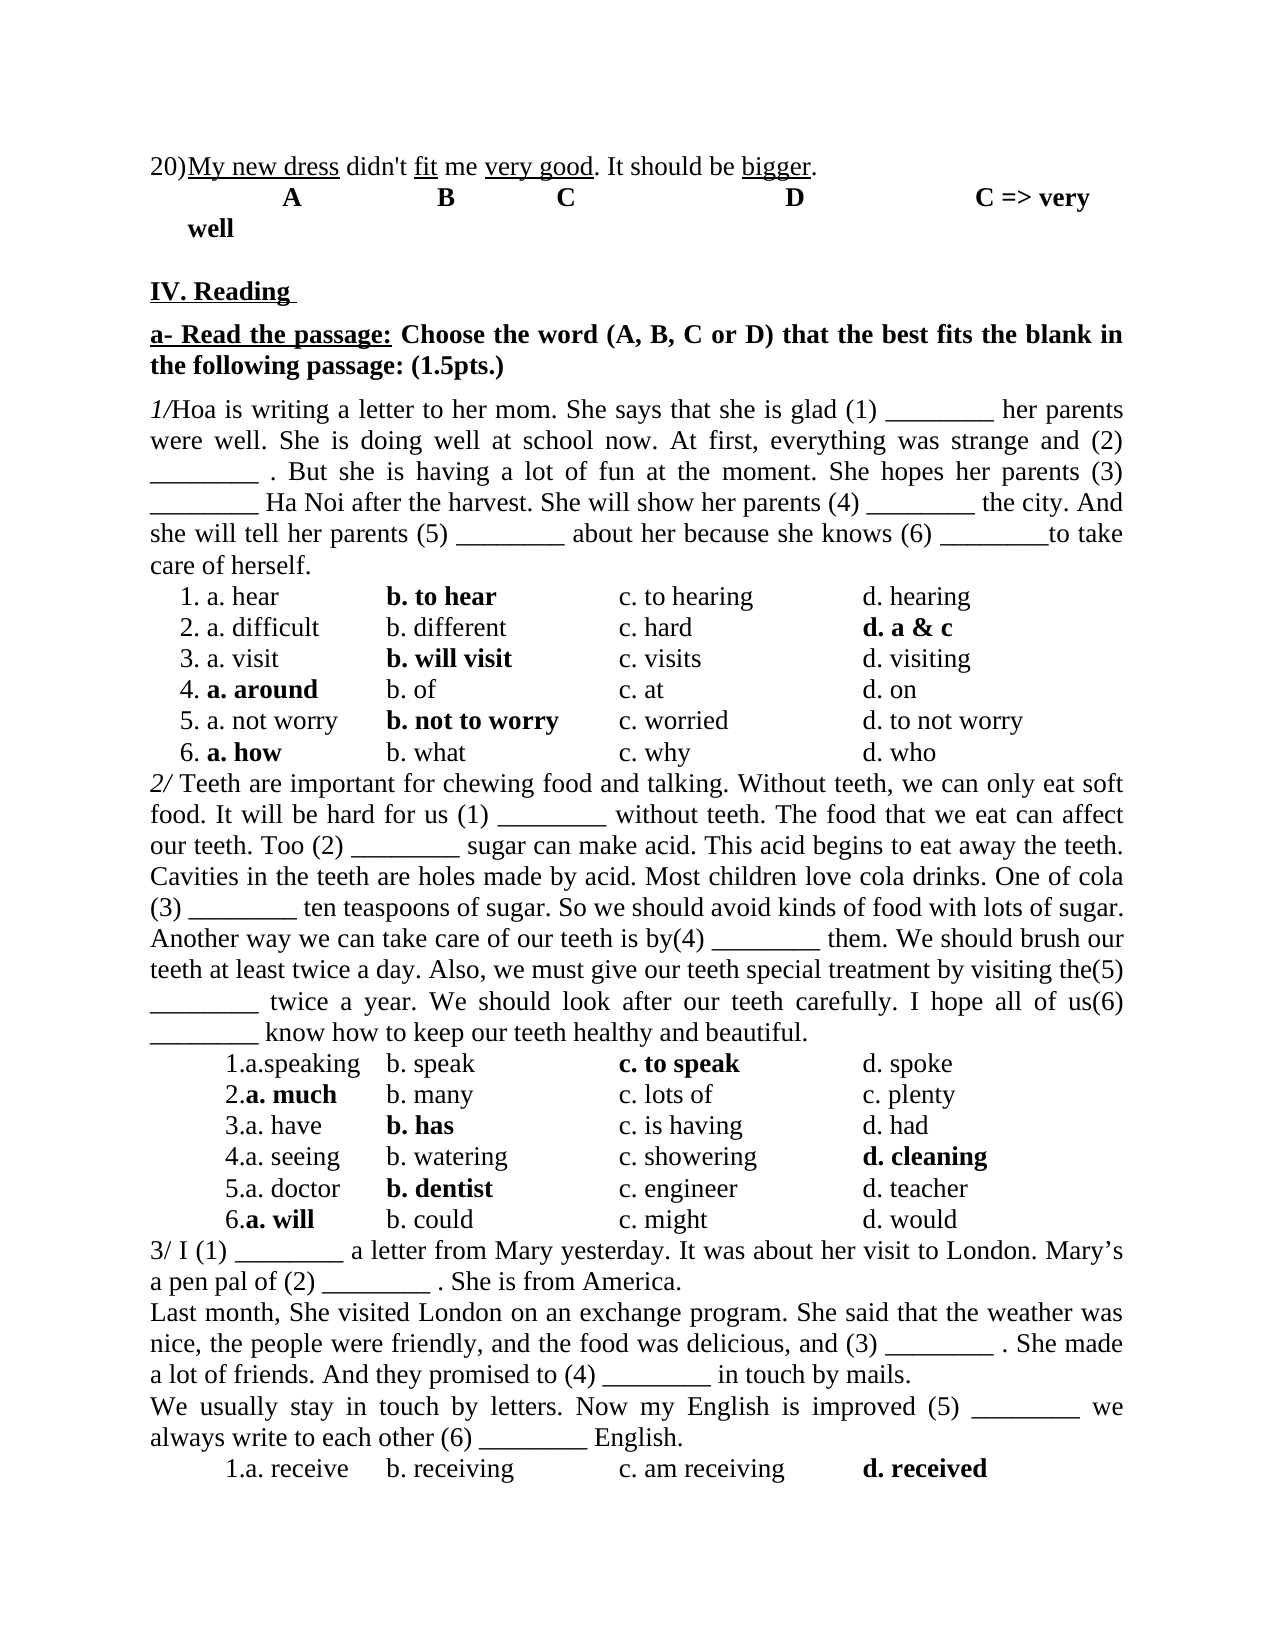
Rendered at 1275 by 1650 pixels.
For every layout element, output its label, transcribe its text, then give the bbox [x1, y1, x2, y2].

text 3. a. visit b. will visit c. visits d. visiting [150, 642, 1125, 673]
text 1.a. receive b. receiving c. am receiving d. received [150, 1452, 1125, 1483]
text a- Read the passage: Choose the word (A, B, C or D) that the best fits the blank in the following passage: (1.5pts.) [150, 318, 1125, 381]
text We usually stay in touch by letters. Now my English is improved (5) ________ we always write to each other (6) ________ English. [150, 1390, 1125, 1452]
text 4.a. seeing b. watering c. showering d. cleaning [150, 1141, 1125, 1172]
text 1/Hoa is writing a letter to her mom. She says that she is glad (1) ________ her parents were well. She is doing well at school now. At first, everything was strange and (2) ________ . But she is having a lot of fun at the moment. She hopes her parents (3) ________ Ha Noi after the harvest. She will show her parents (4) ________ the city. And she will tell her parents (5) ________ about her because she knows (6) ________to take care of herself. [150, 393, 1125, 580]
text 5.a. doctor b. dentist c. engineer d. teacher [150, 1172, 1125, 1203]
text 6.a. will b. could c. might d. would [150, 1203, 1125, 1234]
text 2. a. difficult b. different c. hard d. a & c [150, 611, 1125, 642]
text 6. a. how b. what c. why d. who [150, 736, 1125, 767]
text Last month, She visited London on an exchange program. She said that the weather was nice, the people were friendly, and the food was delicious, and (3) ________ . She made a lot of friends. And they promised to (4) ________ in touch by mails. [150, 1296, 1125, 1390]
text 3/ I (1) ________ a letter from Mary yesterday. It was about her visit to London. Mary’s a pen pal of (2) ________ . She is from America. [150, 1234, 1125, 1296]
text 5. a. not worry b. not to worry c. worried d. to not worry [150, 704, 1125, 736]
text 1. a. hear b. to hear c. to hearing d. hearing [150, 580, 1125, 611]
text 4. a. around b. of c. at d. on [150, 673, 1125, 704]
text 2.a. much b. many c. lots of c. plenty [150, 1078, 1125, 1109]
list My new dress didn't fit me very good. It should be bigger. A B C D C => very well [150, 150, 1125, 243]
text 3.a. have b. has c. is having d. had [150, 1109, 1125, 1141]
text 2/ Teeth are important for chewing food and talking. Without teeth, we can only eat soft food. It will be hard for us (1) ________ without teeth. The food that we eat can affect our teeth. Too (2) ________ sugar can make acid. This acid begins to eat away the teeth. Cavities in the teeth are holes made by acid. Most children love cola drinks. One of cola (3) ________ ten teaspoons of sugar. So we should avoid kinds of food with lots of sugar. Another way we can take care of our teeth is by(4) ________ them. We should brush our teeth at least twice a day. Also, we must give our teeth special treatment by visiting the(5) ________ twice a year. We should look after our teeth carefully. I hope all of us(6) ________ know how to keep our teeth healthy and beautiful. [150, 767, 1125, 1047]
text 1.a.speaking b. speak c. to speak d. spoke [150, 1047, 1125, 1078]
text IV. Reading [150, 274, 1125, 306]
